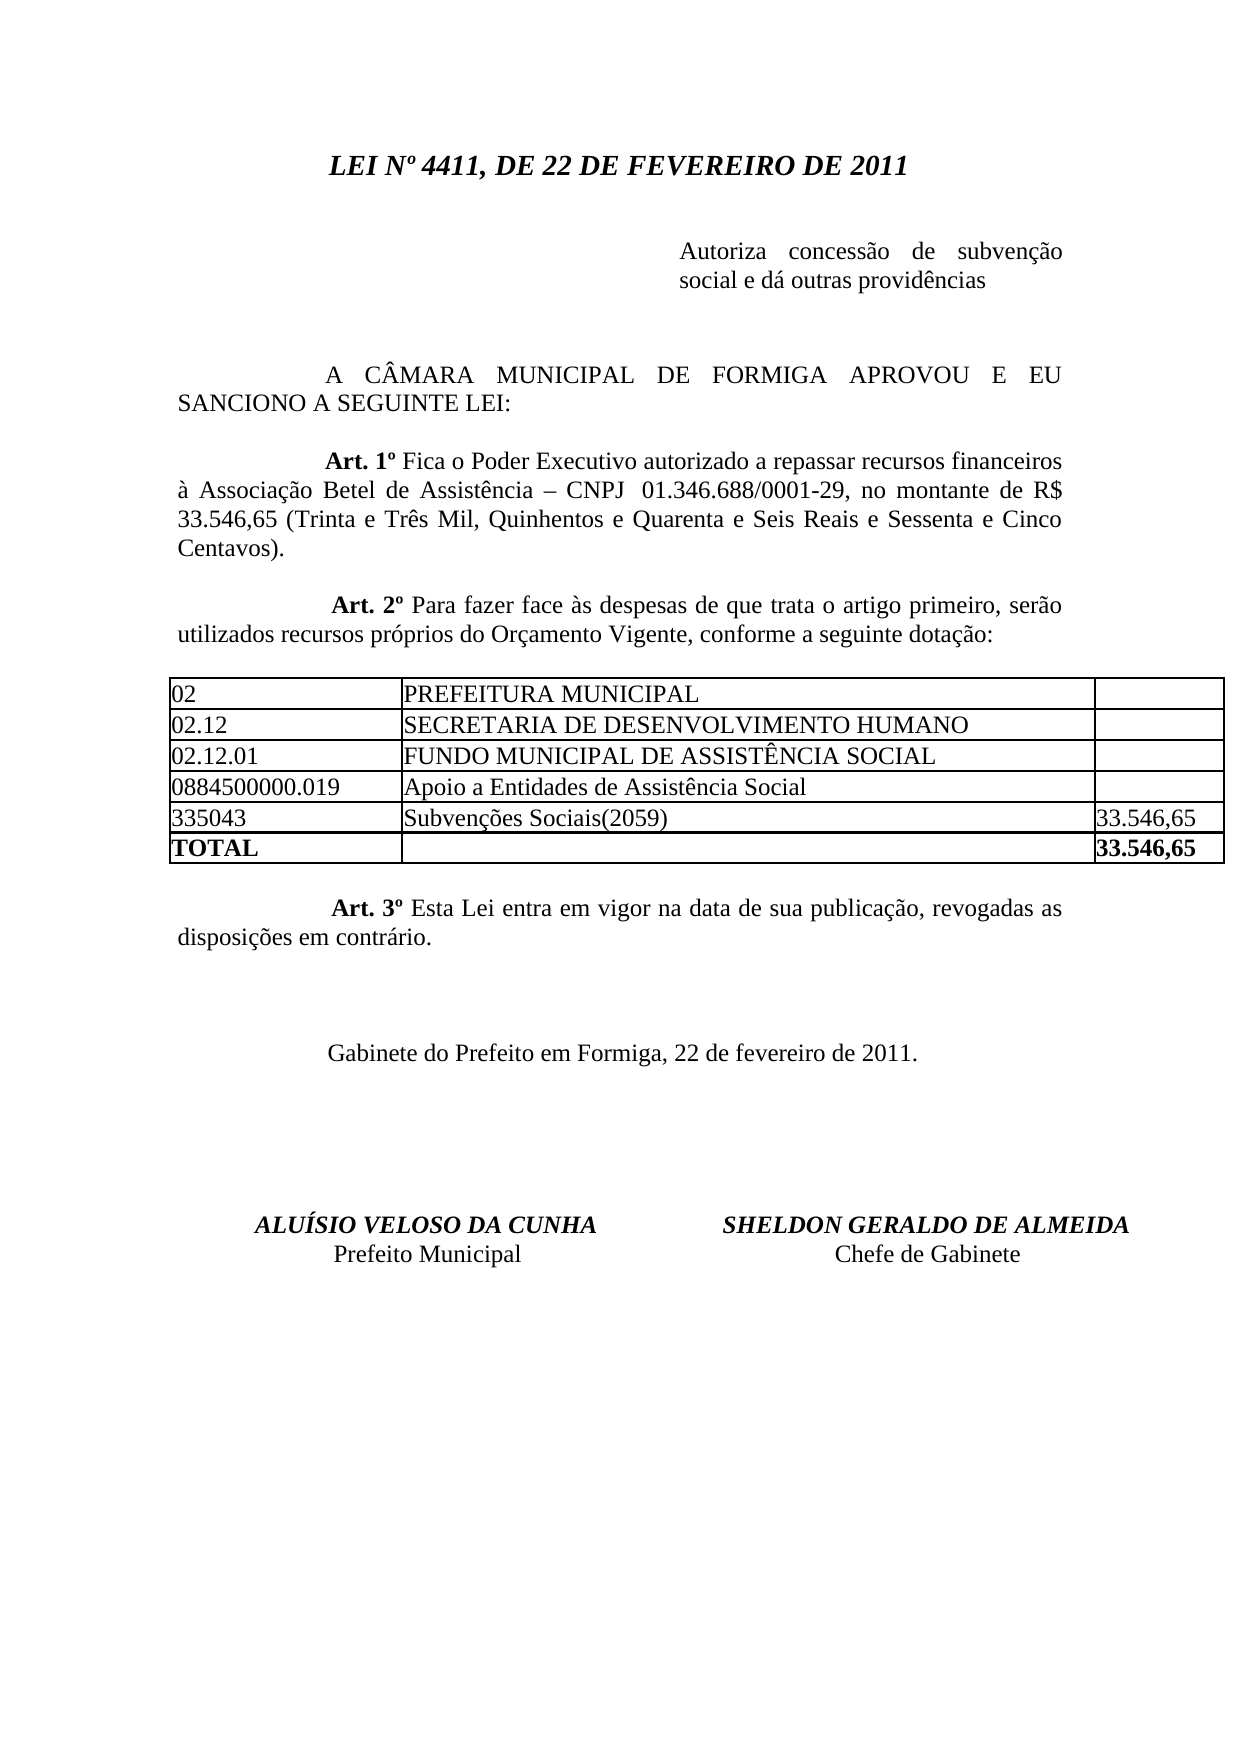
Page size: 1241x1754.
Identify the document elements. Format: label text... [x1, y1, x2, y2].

table_cell 0884500000.019 [171, 772, 401, 801]
table_header PREFEITURA MUNICIPAL [403, 679, 1094, 708]
table_header [1096, 679, 1223, 708]
table_cell [1096, 741, 1223, 770]
table_cell 335043 [171, 803, 401, 831]
text A CÂMARA MUNICIPAL DE FORMIGA APROVOU E EU SANCIONO A SEGUINTE LEI: [177, 360, 1063, 417]
table_cell 33.546,65 [1096, 803, 1223, 831]
table_cell [1096, 710, 1223, 739]
table_cell Subvenções Sociais(2059) [403, 803, 1094, 831]
table_cell [403, 834, 1094, 862]
table_cell 33.546,65 [1096, 834, 1223, 862]
table_cell 02.12.01 [171, 741, 401, 770]
table_cell SECRETARIA DE DESENVOLVIMENTO HUMANO [403, 710, 1094, 739]
table_cell 02.12 [171, 710, 401, 739]
table_cell TOTAL [171, 834, 401, 862]
table_header ALUÍSIO VELOSO DA CUNHA Prefeito Municipal [177, 1211, 677, 1268]
text LEI Nº 4411, DE 22 DE FEVEREIRO DE 2011 [177, 148, 1063, 181]
text Art. 1º Fica o Poder Executivo autorizado a repassar recursos financeiros à Associação Betel de Assistência – CNPJ 01.346.688/0001-29, no montante de R$ 33.546,65 (Trinta e Três Mil, Quinhentos e Quarenta e Seis Reais e Sessenta e Cinco Centavos). [177, 446, 1063, 561]
text Gabinete do Prefeito em Formiga, 22 de fevereiro de 2011. [177, 1038, 1063, 1067]
table_cell [1096, 772, 1223, 801]
table_header SHELDON GERALDO DE ALMEIDA Chefe de Gabinete [678, 1211, 1178, 1268]
text Autoriza concessão de subvenção social e dá outras providências [679, 236, 1063, 294]
table_header 02 [171, 679, 401, 708]
table_cell Apoio a Entidades de Assistência Social [403, 772, 1094, 801]
table_cell FUNDO MUNICIPAL DE ASSISTÊNCIA SOCIAL [403, 741, 1094, 770]
text Art. 3º Esta Lei entra em vigor na data de sua publicação, revogadas as disposições em contrário. [177, 893, 1063, 951]
text Art. 2º Para fazer face às despesas de que trata o artigo primeiro, serão utilizados recursos próprios do Orçamento Vigente, conforme a seguinte dotação: [177, 591, 1063, 648]
